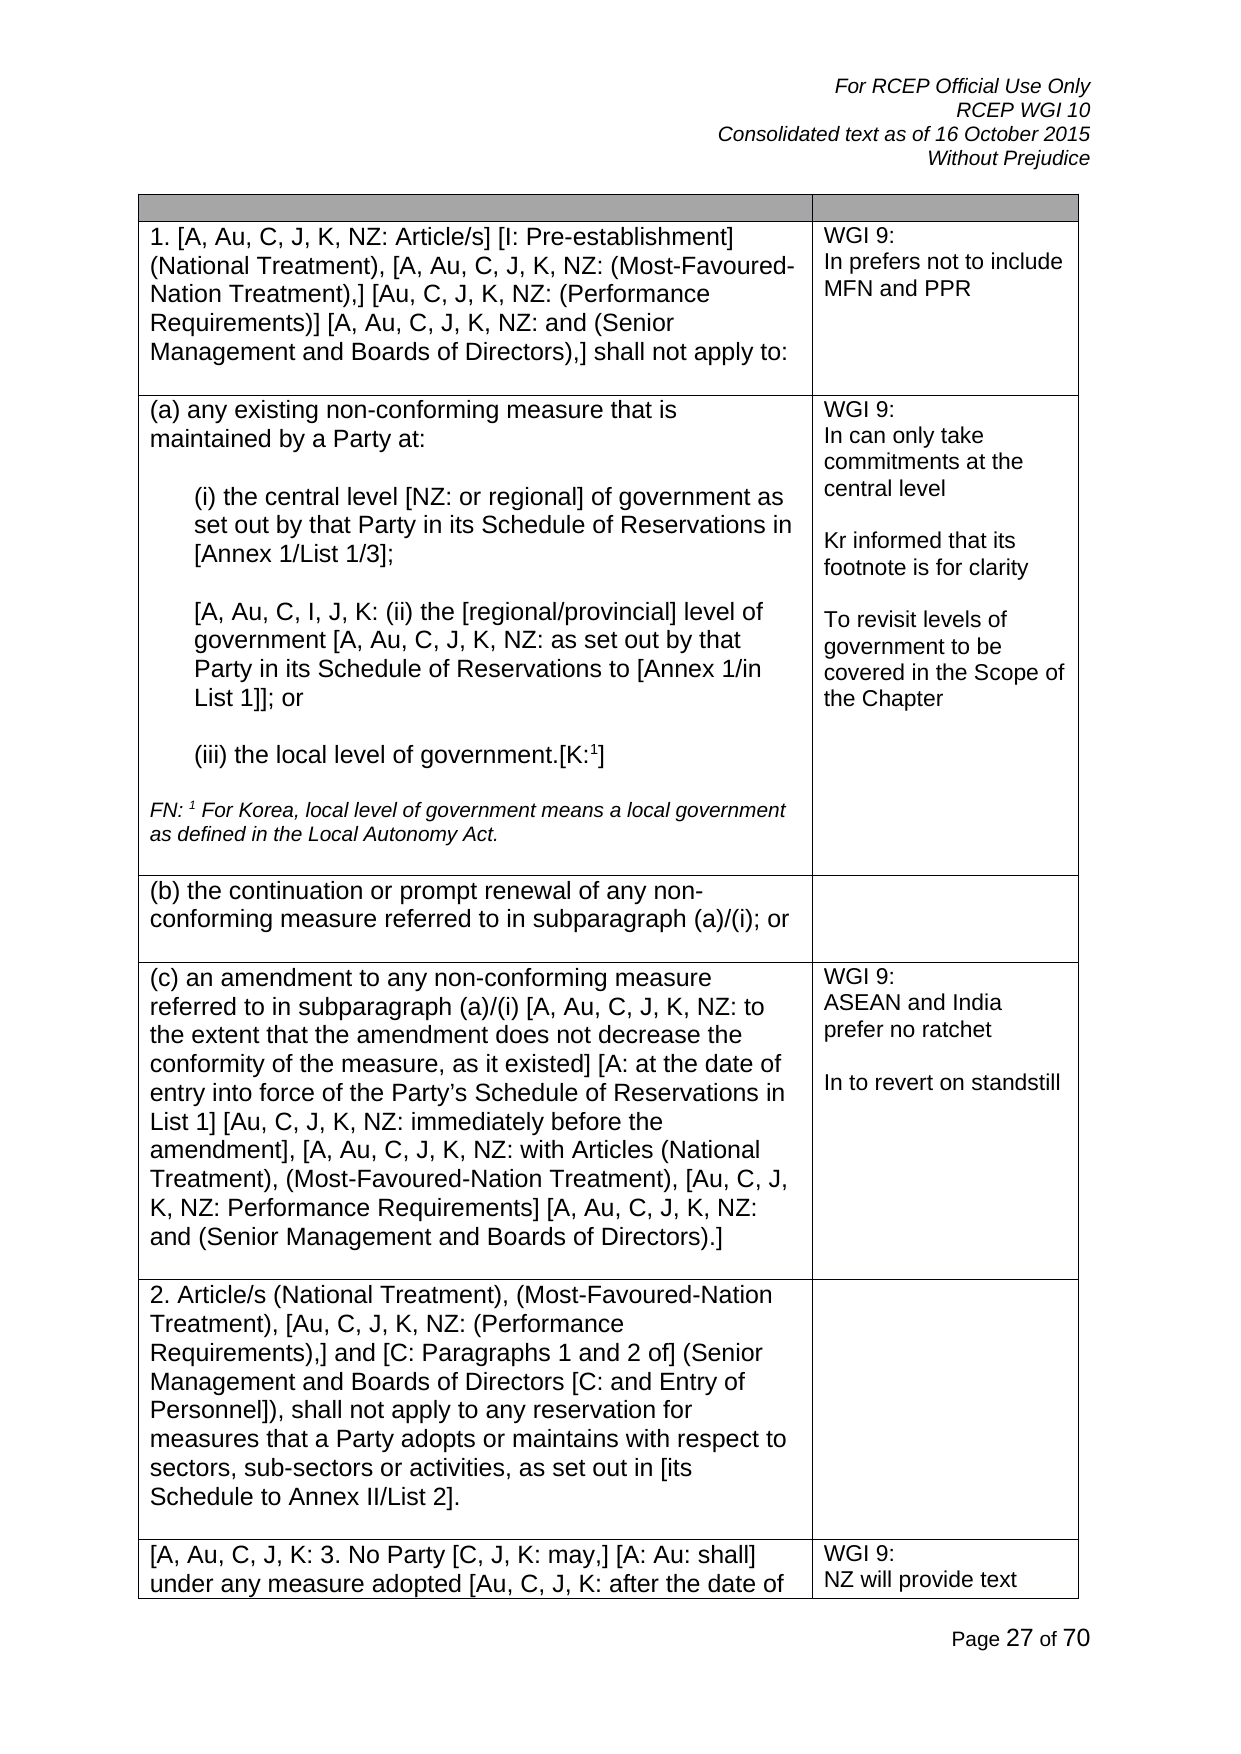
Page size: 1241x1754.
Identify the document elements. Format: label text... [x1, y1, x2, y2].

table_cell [139, 1540, 812, 1598]
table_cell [139, 195, 812, 221]
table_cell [813, 195, 1078, 221]
table_cell (b) the continuation or prompt renewal of any non-conforming measure referred to in subparagraph (a)/(i); or [139, 876, 812, 962]
table_cell [813, 876, 1078, 962]
table_cell WGI 9: In can only take commitments at the central level Kr informed that its footnote is for clarity To revisit levels of government to be covered in the Scope of the Chapter [813, 396, 1078, 875]
table_cell (c) an amendment to any non-conforming measure referred to in subparagraph (a)/(i) [A, Au, C, J, K, NZ: to the extent that the amendment does not decrease the conformity of the measure, as it existed] [A: at the date of entry into force of the Party’s Schedule of Reservations in List 1] [Au, C, J, K, NZ: immediately before the amendment], [A, Au, C, J, K, NZ: with Articles (National Treatment), (Most-Favoured-Nation Treatment), [Au, C, J, K, NZ: Performance Requirements] [A, Au, C, J, K, NZ: and (Senior Management and Boards of Directors).] [139, 963, 812, 1279]
table_cell (a) any existing non-conforming measure that is maintained by a Party at: (i) the central level [NZ: or regional] of government as set out by that Party in its Schedule of Reservations in [Annex 1/List 1/3]; [A, Au, C, I, J, K: (ii) the [regional/provincial] level of government [A, Au, C, J, K, NZ: as set out by that Party in its Schedule of Reservations to [Annex 1/in List 1]]; or (iii) the local level of government.[K:1] FN: 1 For Korea, local level of government means a local government as defined in the Local Autonomy Act. [139, 396, 812, 875]
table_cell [813, 1540, 1078, 1598]
table_cell 1. [A, Au, C, J, K, NZ: Article/s] [I: Pre-establishment] (National Treatment), [A, Au, C, J, K, NZ: (Most-Favoured-Nation Treatment),] [Au, C, J, K, NZ: (Performance Requirements)] [A, Au, C, J, K, NZ: and (Senior Management and Boards of Directors),] shall not apply to: [139, 222, 812, 394]
table_cell WGI 9: In prefers not to include MFN and PPR [813, 222, 1078, 394]
table_cell [813, 1280, 1078, 1539]
table_cell 2. Article/s (National Treatment), (Most-Favoured-Nation Treatment), [Au, C, J, K, NZ: (Performance Requirements),] and [C: Paragraphs 1 and 2 of] (Senior Management and Boards of Directors [C: and Entry of Personnel]), shall not apply to any reservation for measures that a Party adopts or maintains with respect to sectors, sub-sectors or activities, as set out in [its Schedule to Annex II/List 2]. [139, 1280, 812, 1539]
table_cell WGI 9: ASEAN and India prefer no ratchet In to revert on standstill [813, 963, 1078, 1279]
